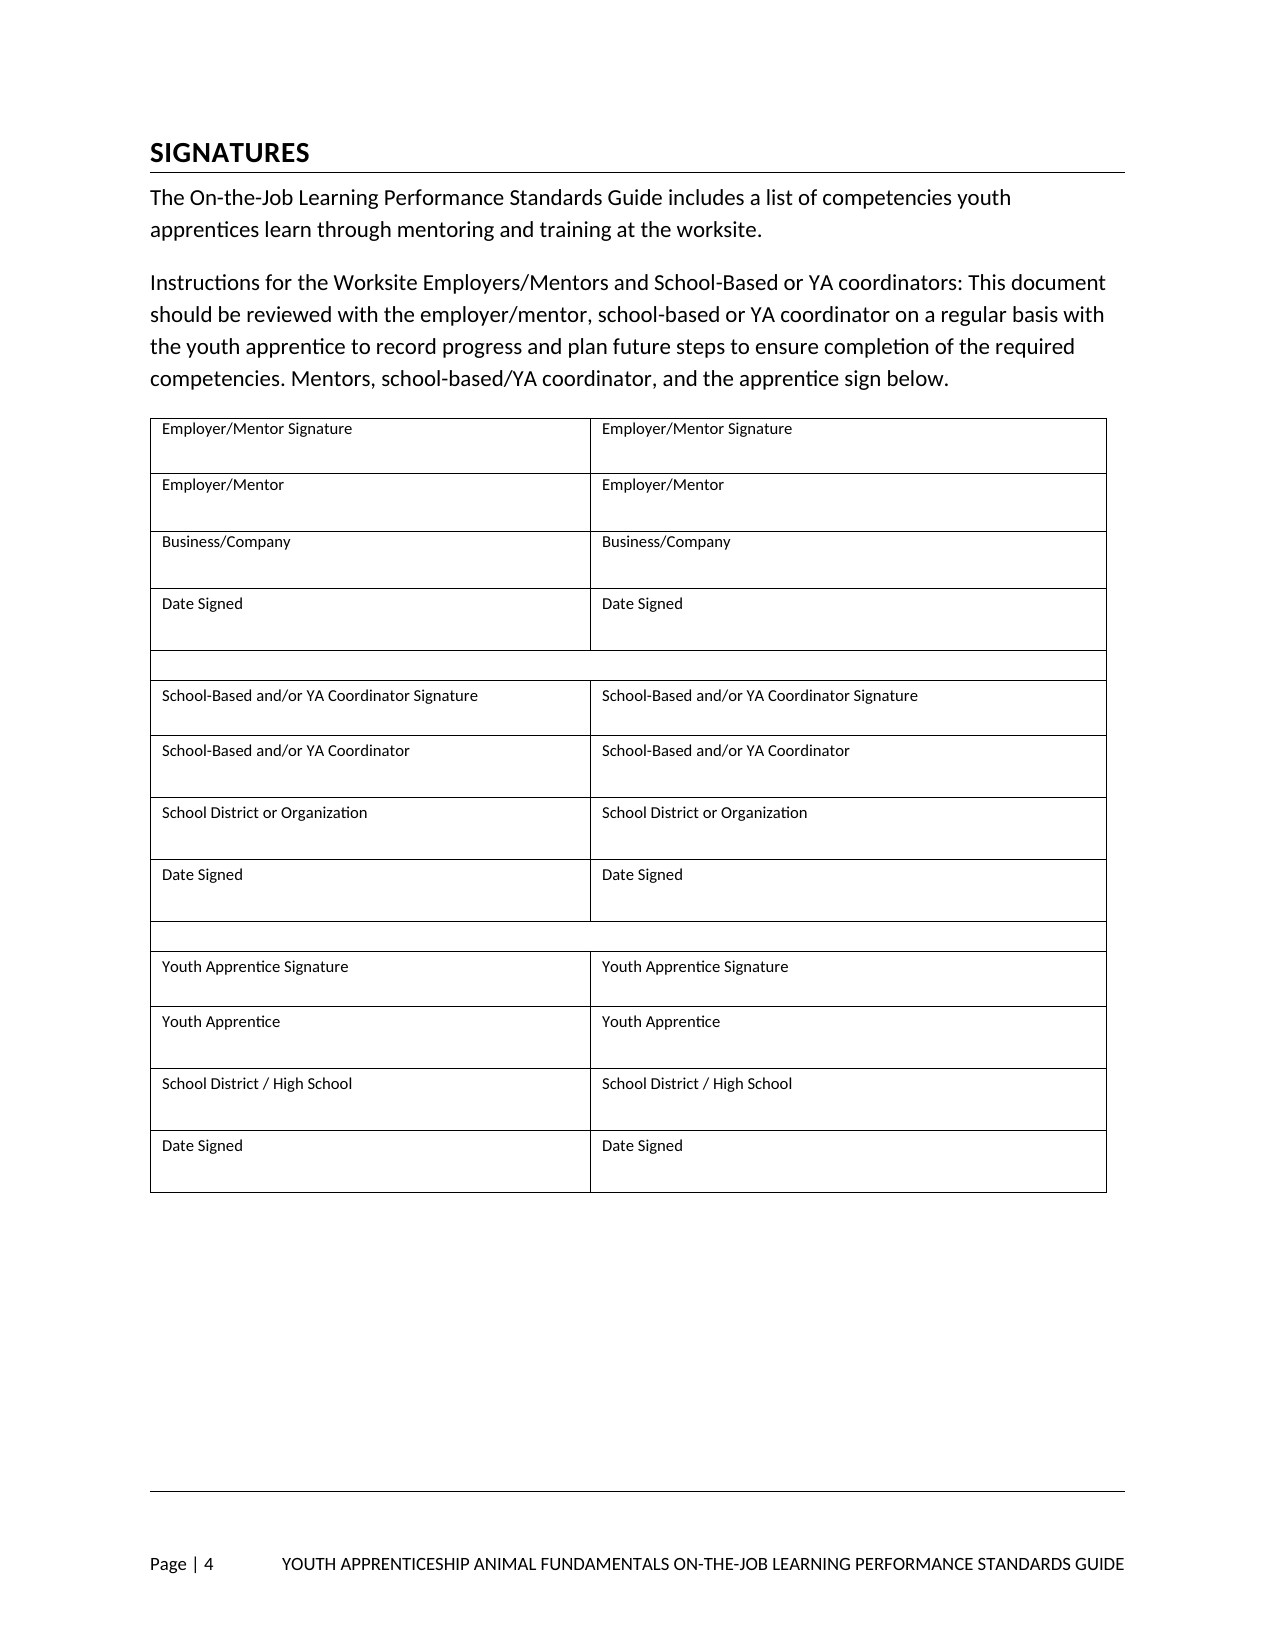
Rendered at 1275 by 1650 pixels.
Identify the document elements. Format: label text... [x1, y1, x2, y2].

text The On-the-Job Learning Performance Standards Guide includes a list of competencies youth apprentices learn through mentoring and training at the worksite. [150, 183, 1125, 243]
table_cell Youth Apprentice [151, 1007, 590, 1068]
table_cell Employer/Mentor [591, 474, 1106, 531]
table_cell Youth Apprentice Signature [151, 952, 590, 1006]
table_cell Business/Company [151, 532, 590, 588]
table_cell School District / High School [151, 1069, 590, 1130]
table_cell Date Signed [151, 1131, 590, 1192]
table_cell Youth Apprentice Signature [591, 952, 1106, 1006]
table_header Employer/Mentor Signature [591, 419, 1106, 473]
table_cell Employer/Mentor [151, 474, 590, 531]
subtitle SIGNATURES [150, 134, 1125, 172]
table_cell School-Based and/or YA Coordinator [151, 736, 590, 797]
table_cell Date Signed [591, 1131, 1106, 1192]
table_cell Date Signed [151, 589, 590, 650]
table_cell School-Based and/or YA Coordinator Signature [591, 681, 1106, 735]
table_cell School District or Organization [151, 798, 590, 859]
table_cell Youth Apprentice [591, 1007, 1106, 1068]
table_cell School District or Organization [591, 798, 1106, 859]
table_cell [151, 651, 1106, 680]
table_cell Date Signed [591, 589, 1106, 650]
table_cell [151, 922, 1106, 951]
table_header Employer/Mentor Signature [151, 419, 590, 473]
table_cell School-Based and/or YA Coordinator Signature [151, 681, 590, 735]
table_cell Business/Company [591, 532, 1106, 588]
table_cell Date Signed [591, 860, 1106, 921]
table_cell School-Based and/or YA Coordinator [591, 736, 1106, 797]
table_cell Date Signed [151, 860, 590, 921]
text Instructions for the Worksite Employers/Mentors and School-Based or YA coordinators: This document should be reviewed with the employer/mentor, school-based or YA coordinator on a regular basis with the youth apprentice to record progress and plan future steps to ensure completion of the required competencies. Mentors, school-based/YA coordinator, and the apprentice sign below. [150, 268, 1125, 392]
table_cell School District / High School [591, 1069, 1106, 1130]
